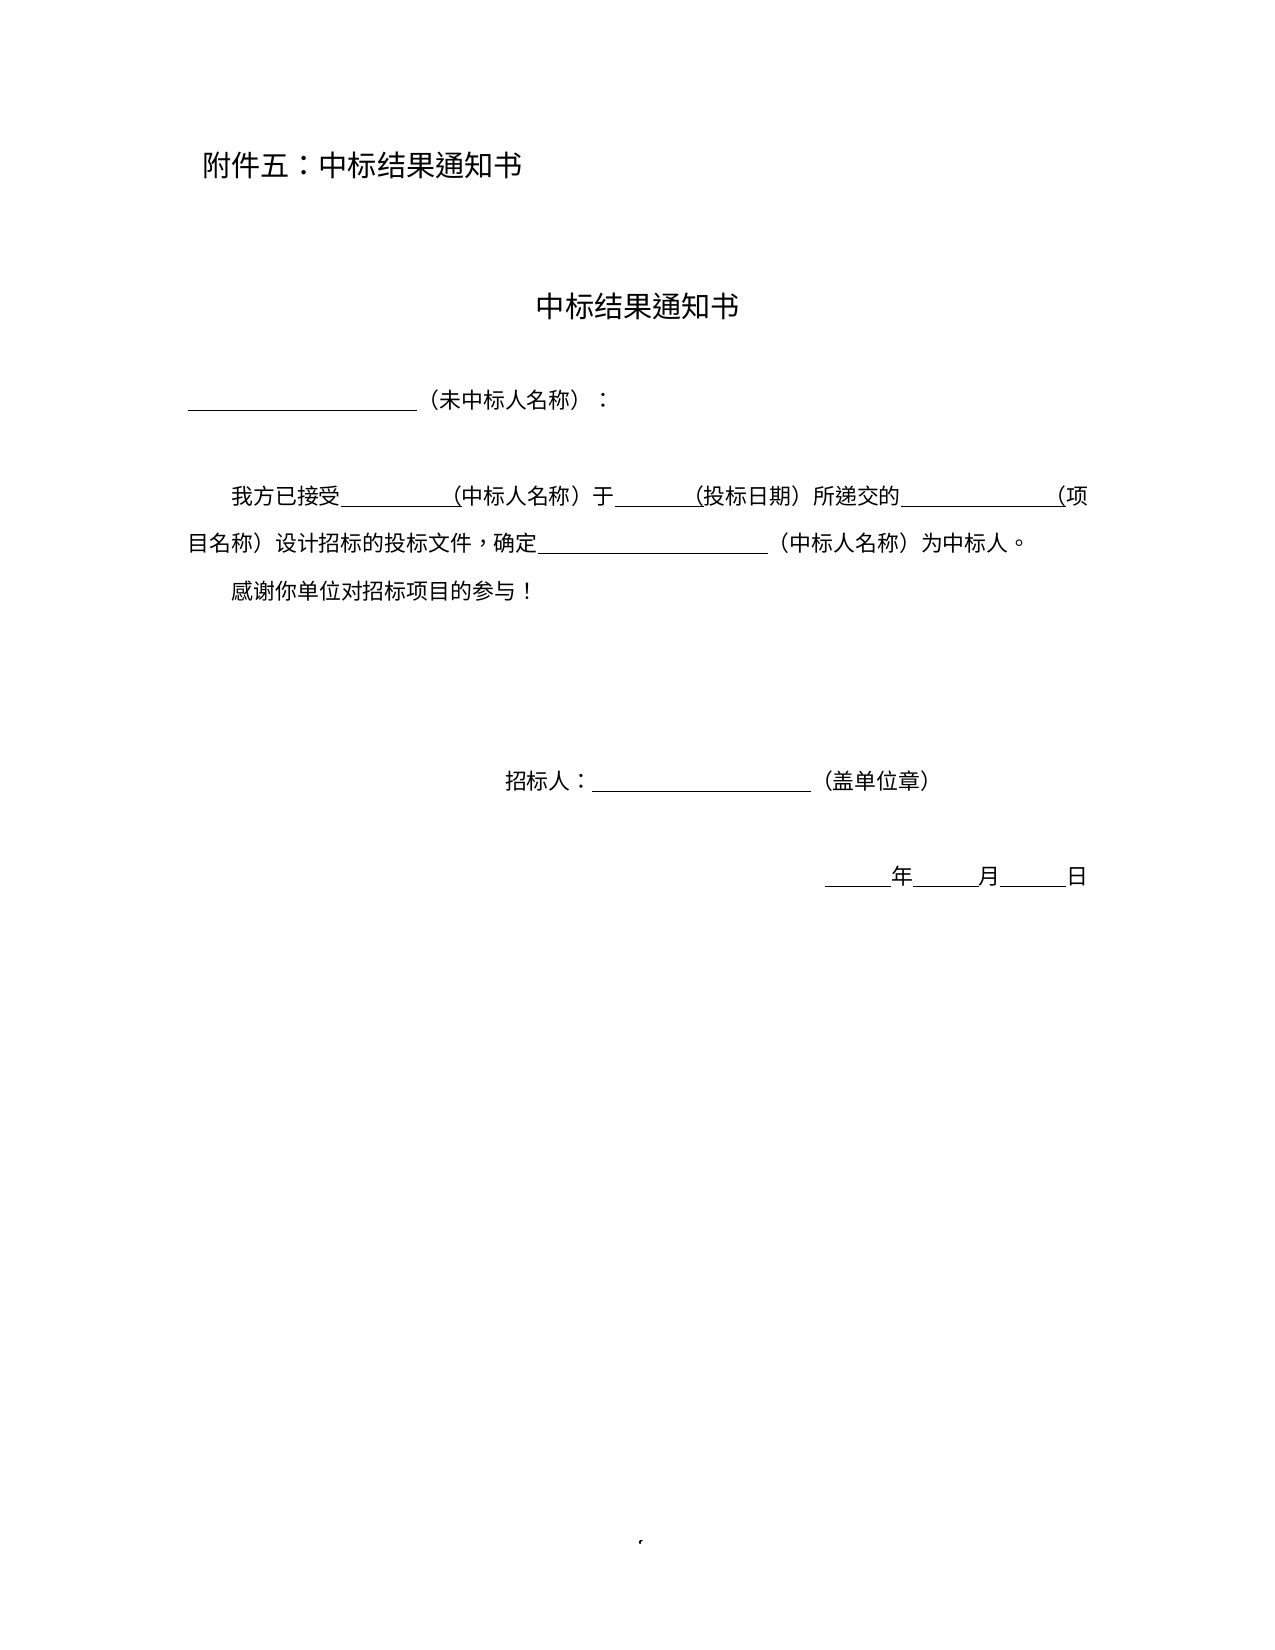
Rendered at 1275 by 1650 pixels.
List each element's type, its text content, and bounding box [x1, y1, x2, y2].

text 我方已接受 （中标人名称）于 （投标日期）所递交的 （项 [231, 481, 1100, 511]
text 目名称）设计招标的投标文件，确定 （中标人名称）为中标人。 [187, 528, 1089, 558]
text （未中标人名称）： [187, 386, 1089, 415]
text 年 月 日 [177, 861, 1088, 891]
text 感谢你单位对招标项目的参与！ [231, 576, 1089, 606]
text 招标人： （盖单位章） [505, 766, 1089, 796]
text 中标结果通知书 [177, 286, 1098, 326]
subtitle 附件五：中标结果通知书 [202, 146, 1089, 184]
